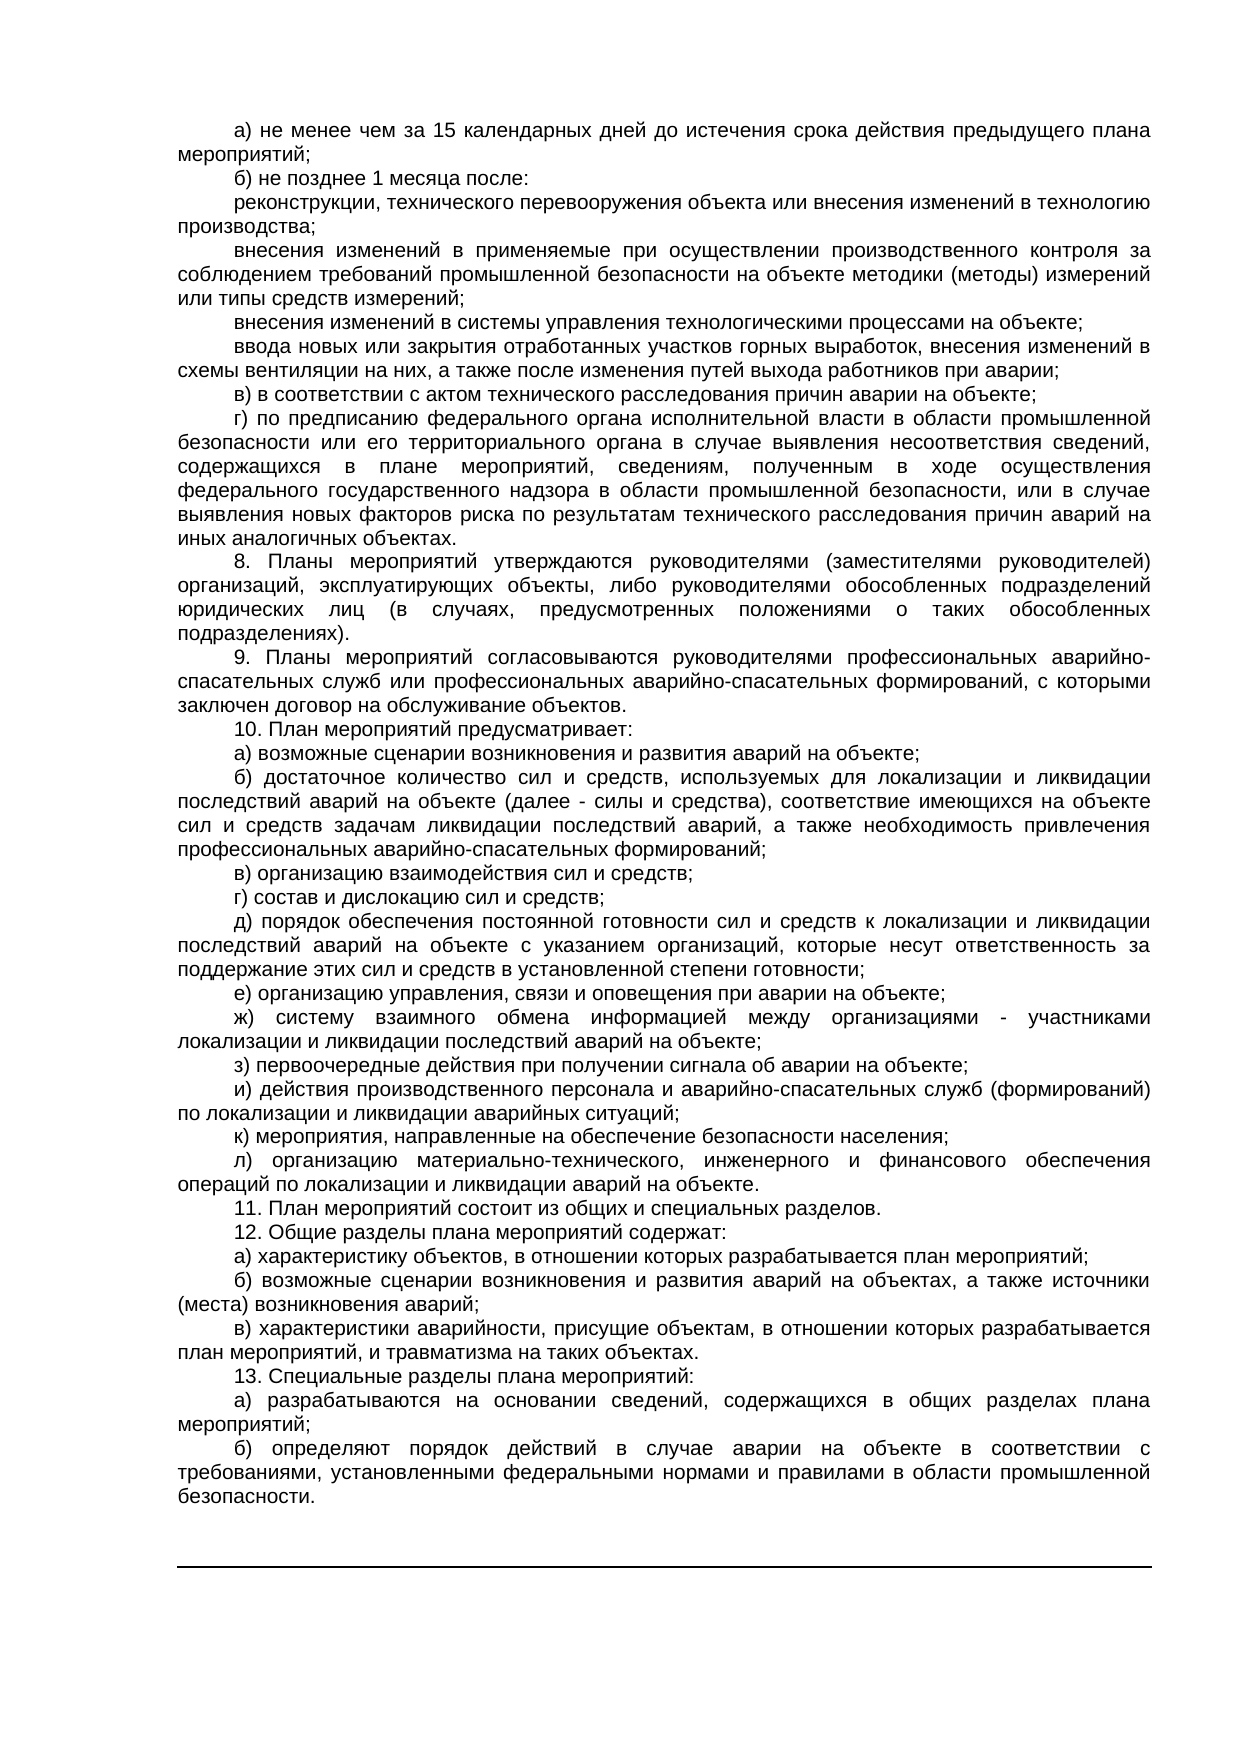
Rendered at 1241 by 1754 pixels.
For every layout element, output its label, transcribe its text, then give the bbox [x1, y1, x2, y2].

text к) мероприятия, направленные на обеспечение безопасности населения; [177, 1124, 1152, 1148]
text внесения изменений в системы управления технологическими процессами на объекте; [177, 310, 1152, 334]
text е) организацию управления, связи и оповещения при аварии на объекте; [177, 981, 1152, 1004]
text б) возможные сценарии возникновения и развития аварий на объектах, а также источники (места) возникновения аварий; [177, 1268, 1152, 1316]
text б) достаточное количество сил и средств, используемых для локализации и ликвидации последствий аварий на объекте (далее - силы и средства), соответствие имеющихся на объекте сил и средств задачам ликвидации последствий аварий, а также необходимость привлечения профессиональных аварийно-спасательных формирований; [177, 765, 1152, 861]
text б) не позднее 1 месяца после: [177, 166, 1152, 190]
text д) порядок обеспечения постоянной готовности сил и средств к локализации и ликвидации последствий аварий на объекте с указанием организаций, которые несут ответственность за поддержание этих сил и средств в установленной степени готовности; [177, 909, 1152, 981]
text а) разрабатываются на основании сведений, содержащихся в общих разделах плана мероприятий; [177, 1388, 1152, 1436]
text г) по предписанию федерального органа исполнительной власти в области промышленной безопасности или его территориального органа в случае выявления несоответствия сведений, содержащихся в плане мероприятий, сведениям, полученным в ходе осуществления федерального государственного надзора в области промышленной безопасности, или в случае выявления новых факторов риска по результатам технического расследования причин аварий на иных аналогичных объектах. [177, 406, 1152, 549]
text 8. Планы мероприятий утверждаются руководителями (заместителями руководителей) организаций, эксплуатирующих объекты, либо руководителями обособленных подразделений юридических лиц (в случаях, предусмотренных положениями о таких обособленных подразделениях). [177, 549, 1152, 645]
text реконструкции, технического перевооружения объекта или внесения изменений в технологию производства; [177, 190, 1152, 238]
text и) действия производственного персонала и аварийно-спасательных служб (формирований) по локализации и ликвидации аварийных ситуаций; [177, 1076, 1152, 1124]
text 12. Общие разделы плана мероприятий содержат: [177, 1220, 1152, 1244]
text в) в соответствии с актом технического расследования причин аварии на объекте; [177, 382, 1152, 406]
text а) возможные сценарии возникновения и развития аварий на объекте; [177, 741, 1152, 765]
text а) не менее чем за 15 календарных дней до истечения срока действия предыдущего плана мероприятий; [177, 118, 1152, 166]
text 9. Планы мероприятий согласовываются руководителями профессиональных аварийно-спасательных служб или профессиональных аварийно-спасательных формирований, с которыми заключен договор на обслуживание объектов. [177, 645, 1152, 717]
text г) состав и дислокацию сил и средств; [177, 885, 1152, 909]
text в) организацию взаимодействия сил и средств; [177, 861, 1152, 885]
text з) первоочередные действия при получении сигнала об аварии на объекте; [177, 1052, 1152, 1076]
text 13. Специальные разделы плана мероприятий: [177, 1364, 1152, 1388]
text 10. План мероприятий предусматривает: [177, 717, 1152, 741]
text внесения изменений в применяемые при осуществлении производственного контроля за соблюдением требований промышленной безопасности на объекте методики (методы) измерений или типы средств измерений; [177, 238, 1152, 310]
text б) определяют порядок действий в случае аварии на объекте в соответствии с требованиями, установленными федеральными нормами и правилами в области промышленной безопасности. [177, 1436, 1152, 1508]
text ж) систему взаимного обмена информацией между организациями - участниками локализации и ликвидации последствий аварий на объекте; [177, 1004, 1152, 1052]
text 11. План мероприятий состоит из общих и специальных разделов. [177, 1196, 1152, 1220]
text л) организацию материально-технического, инженерного и финансового обеспечения операций по локализации и ликвидации аварий на объекте. [177, 1148, 1152, 1196]
text а) характеристику объектов, в отношении которых разрабатывается план мероприятий; [177, 1244, 1152, 1268]
text в) характеристики аварийности, присущие объектам, в отношении которых разрабатывается план мероприятий, и травматизма на таких объектах. [177, 1316, 1152, 1364]
text ввода новых или закрытия отработанных участков горных выработок, внесения изменений в схемы вентиляции на них, а также после изменения путей выхода работников при аварии; [177, 334, 1152, 382]
